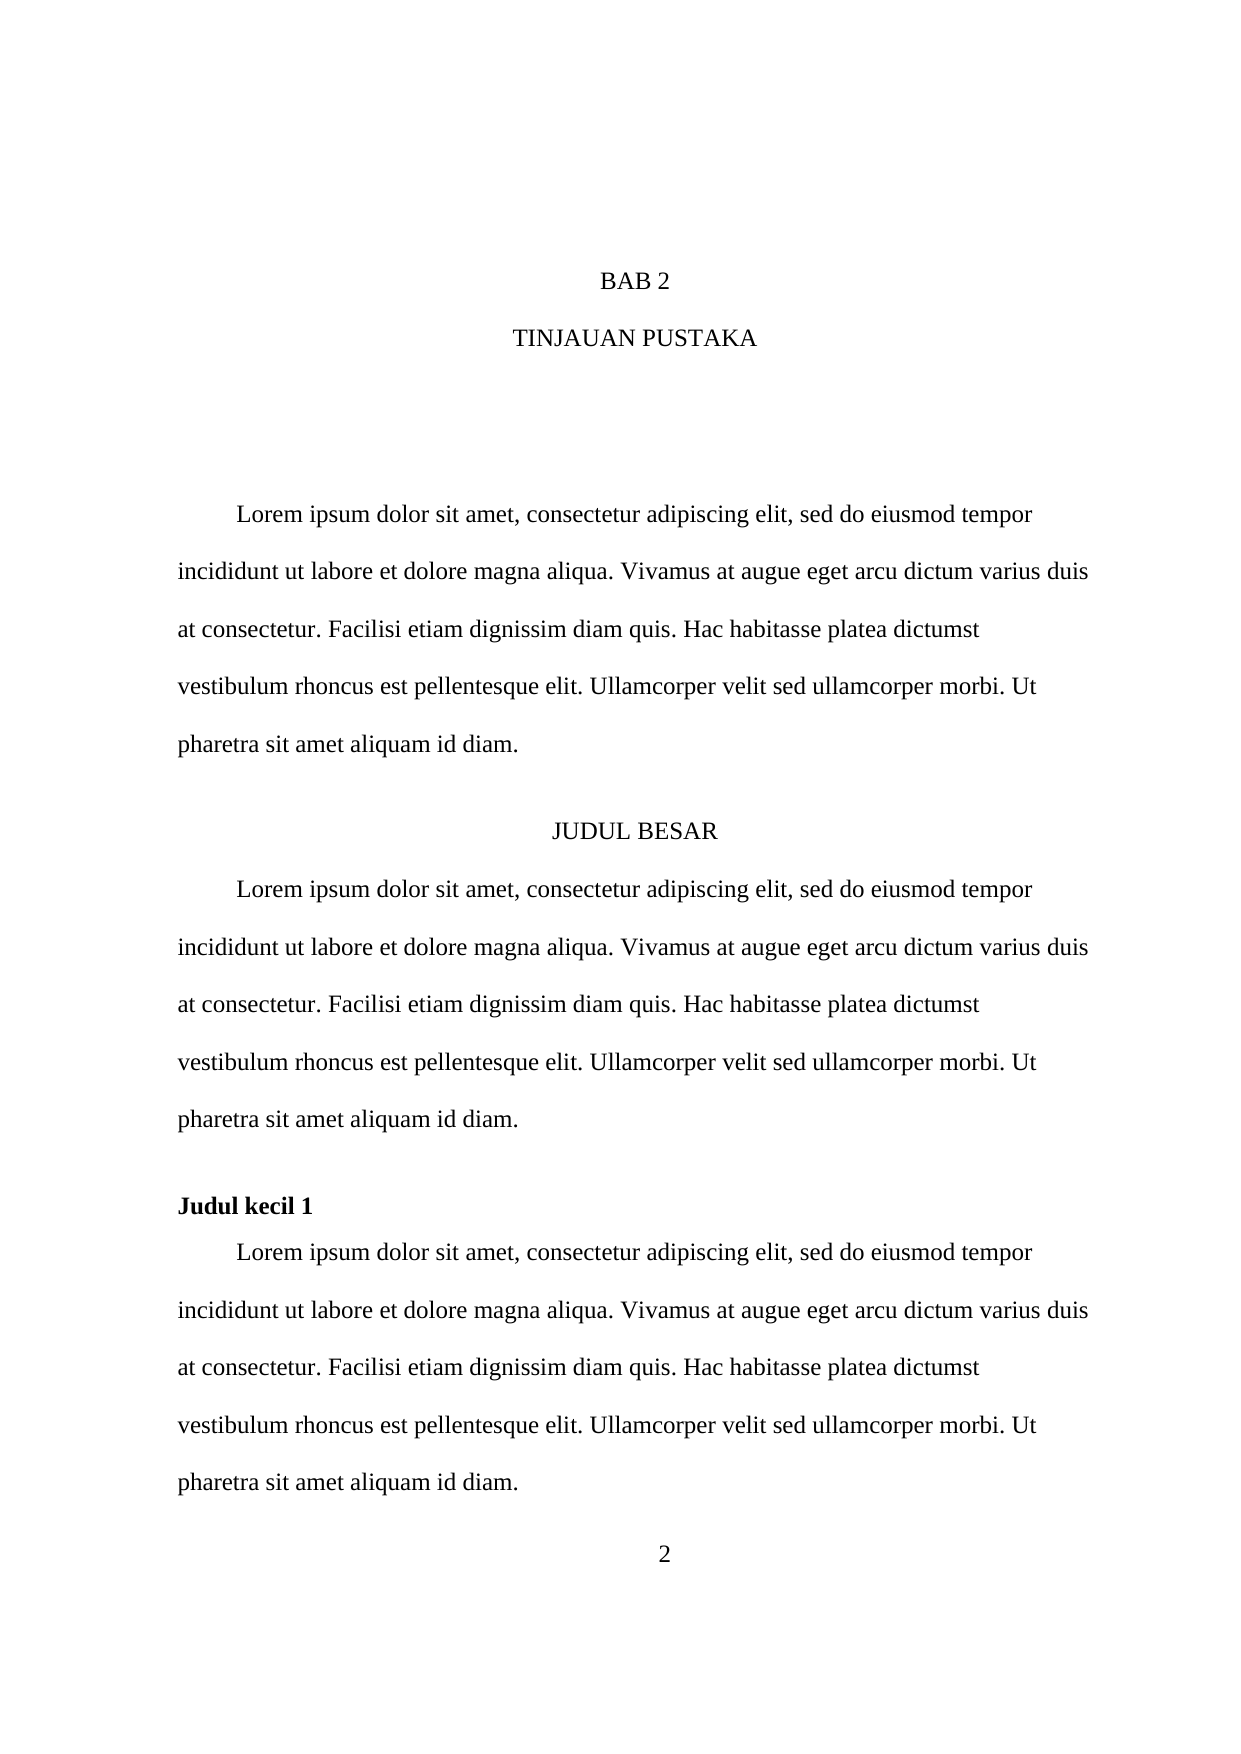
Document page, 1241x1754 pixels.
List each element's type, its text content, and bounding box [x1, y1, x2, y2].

subtitle Judul kecil 1 [177, 1191, 1093, 1220]
subtitle Judul besar [177, 816, 1093, 844]
text Lorem ipsum dolor sit amet, consectetur adipiscing elit, sed do eiusmod tempor incididunt ut labore et dolore magna aliqua. Vivamus at augue eget arcu dictum varius duis at consectetur. Facilisi etiam dignissim diam quis. Hac habitasse platea dictumst vestibulum rhoncus est pellentesque elit. Ullamcorper velit sed ullamcorper morbi. Ut pharetra sit amet aliquam id diam. [177, 499, 1093, 758]
text Lorem ipsum dolor sit amet, consectetur adipiscing elit, sed do eiusmod tempor incididunt ut labore et dolore magna aliqua. Vivamus at augue eget arcu dictum varius duis at consectetur. Facilisi etiam dignissim diam quis. Hac habitasse platea dictumst vestibulum rhoncus est pellentesque elit. Ullamcorper velit sed ullamcorper morbi. Ut pharetra sit amet aliquam id diam. [177, 874, 1093, 1133]
subtitle Bab 2 TINJAUAN PUSTAKA [177, 266, 1093, 352]
text Lorem ipsum dolor sit amet, consectetur adipiscing elit, sed do eiusmod tempor incididunt ut labore et dolore magna aliqua. Vivamus at augue eget arcu dictum varius duis at consectetur. Facilisi etiam dignissim diam quis. Hac habitasse platea dictumst vestibulum rhoncus est pellentesque elit. Ullamcorper velit sed ullamcorper morbi. Ut pharetra sit amet aliquam id diam. [177, 1237, 1093, 1496]
